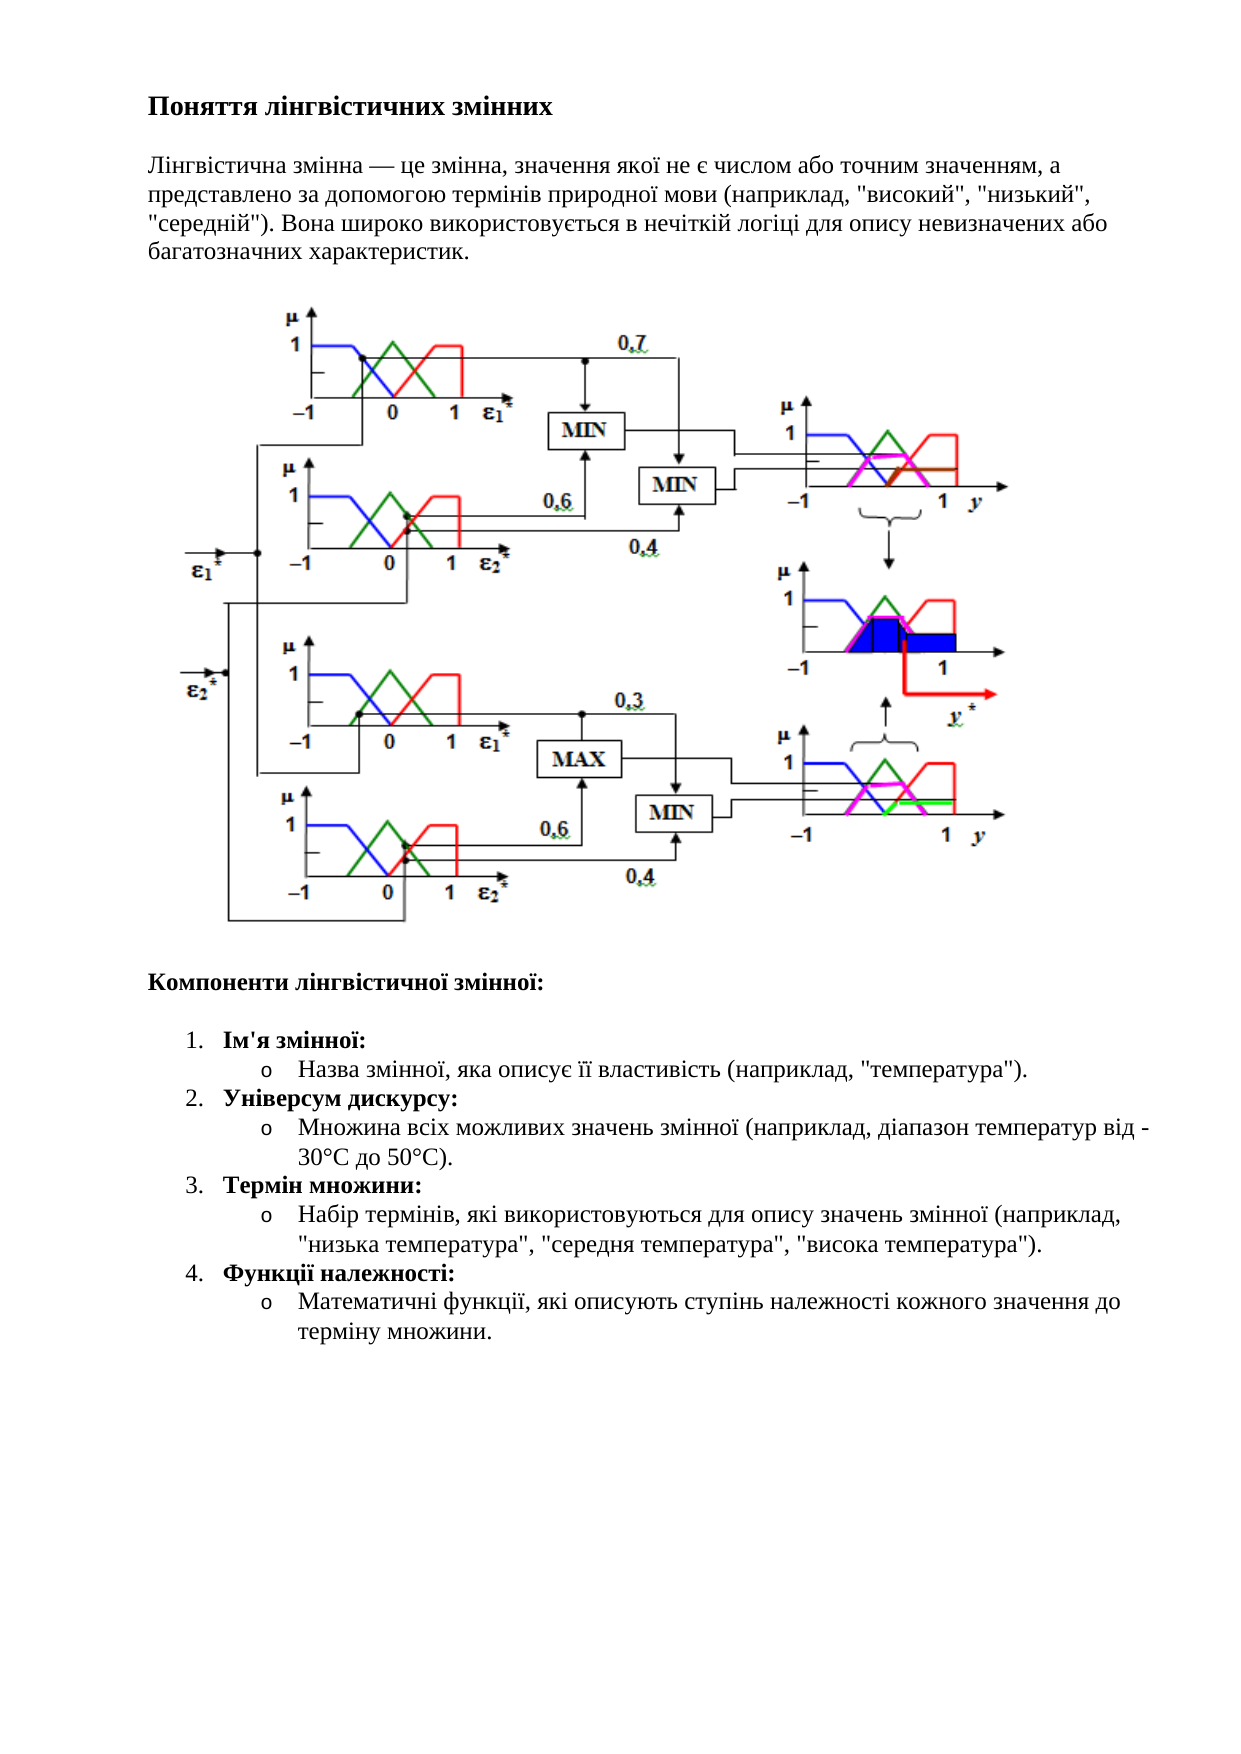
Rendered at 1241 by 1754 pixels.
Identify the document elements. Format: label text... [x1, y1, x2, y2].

list Функції належності: [185, 1258, 1152, 1286]
picture [147, 294, 1065, 938]
list Ім'я змінної: [185, 1025, 1152, 1054]
list Множина всіх можливих значень змінної (наприклад, діапазон температур від -30°C до 50°C). [260, 1112, 1152, 1171]
text Поняття лінгвістичних змінних [148, 88, 1152, 121]
text Лінгвістична змінна — це змінна, значення якої не є числом або точним значенням, а представлено за допомогою термінів природної мови (наприклад, "високий", "низький", "середній"). Вона широко використовується в нечіткій логіці для опису невизначених або багатозначних характеристик. [148, 150, 1152, 265]
list Термін множини: [185, 1171, 1152, 1199]
list Універсум дискурсу: [185, 1083, 1152, 1112]
list Назва змінної, яка описує її властивість (наприклад, "температура"). [260, 1054, 1152, 1083]
text Компоненти лінгвістичної змінної: [148, 967, 1152, 996]
list Математичні функції, які описують ступінь належності кожного значення до терміну множини. [260, 1286, 1152, 1345]
list Набір термінів, які використовуються для опису значень змінної (наприклад, "низька температура", "середня температура", "висока температура"). [260, 1199, 1152, 1258]
